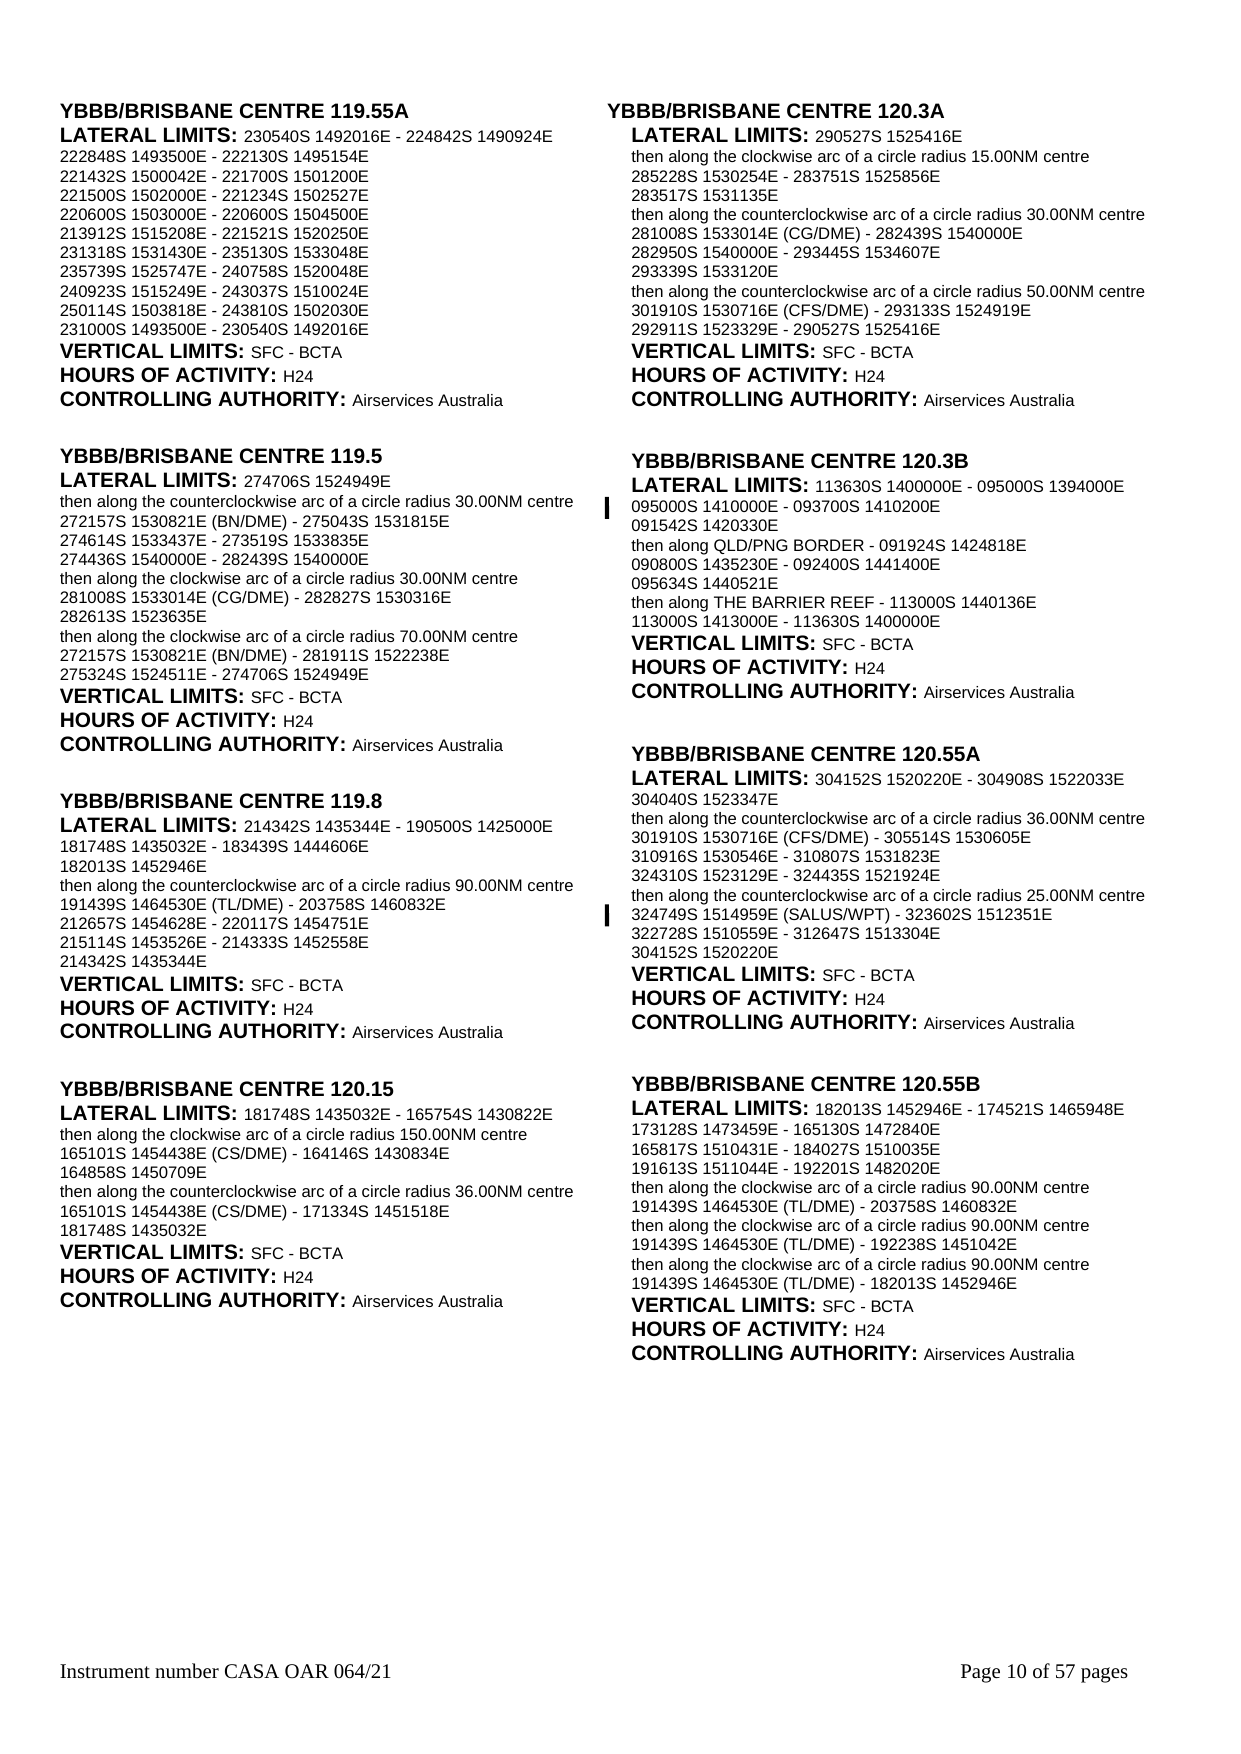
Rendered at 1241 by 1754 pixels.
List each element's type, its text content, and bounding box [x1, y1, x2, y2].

text 324310S 1523129E - 324435S 1521924E [631, 866, 1203, 885]
text 293339S 1533120E [631, 262, 1203, 281]
text then along the counterclockwise arc of a circle radius 30.00NM centre [35, 492, 594, 511]
text 191439S 1464530E (TL/DME) - 182013S 1452946E [631, 1273, 1203, 1293]
text 182013S 1452946E [59, 856, 594, 876]
text HOURS OF ACTIVITY: H24 [631, 655, 1203, 679]
text then along the counterclockwise arc of a circle radius 90.00NM centre [59, 876, 594, 895]
text then along the counterclockwise arc of a circle radius 36.00NM centre [59, 1182, 594, 1201]
text then along the counterclockwise arc of a circle radius 50.00NM centre [631, 281, 1203, 301]
text CONTROLLING AUTHORITY: Airservices Australia [631, 1010, 1203, 1034]
text 220600S 1503000E - 220600S 1504500E [59, 205, 594, 224]
text LATERAL LIMITS: 214342S 1435344E - 190500S 1425000E [59, 813, 594, 837]
subtitle YBBB/BRISBANE CENTRE 120.3B [631, 449, 1203, 473]
text 282613S 1523635E [35, 607, 594, 626]
text CONTROLLING AUTHORITY: Airservices Australia [631, 679, 1203, 703]
text CONTROLLING AUTHORITY: Airservices Australia [59, 1019, 594, 1043]
text 095000S 1410000E - 093700S 1410200E [631, 497, 1203, 516]
subtitle HOURS OF ACTIVITY: H24 [59, 995, 594, 1019]
text 222848S 1493500E - 222130S 1495154E [59, 147, 594, 166]
text then along the counterclockwise arc of a circle radius 36.00NM centre [631, 809, 1203, 828]
text 272157S 1530821E (BN/DME) - 275043S 1531815E [35, 511, 594, 531]
text 165101S 1454438E (CS/DME) - 164146S 1430834E [59, 1144, 594, 1163]
text 304152S 1520220E [631, 943, 1203, 962]
text HOURS OF ACTIVITY: H24 [59, 363, 594, 387]
text 235739S 1525747E - 240758S 1520048E [59, 262, 594, 281]
text then along the clockwise arc of a circle radius 150.00NM centre [59, 1125, 594, 1144]
text 164858S 1450709E [59, 1163, 594, 1182]
text LATERAL LIMITS: 182013S 1452946E - 174521S 1465948E [631, 1096, 1203, 1120]
text 282950S 1540000E - 293445S 1534607E [631, 243, 1203, 262]
text HOURS OF ACTIVITY: H24 [59, 708, 594, 732]
text 301910S 1530716E (CFS/DME) - 305514S 1530605E [631, 828, 1203, 847]
text CONTROLLING AUTHORITY: Airservices Australia [631, 1341, 1203, 1364]
subtitle YBBB/BRISBANE CENTRE 119.5 [59, 444, 594, 468]
text 191439S 1464530E (TL/DME) - 203758S 1460832E [59, 895, 594, 914]
text 091542S 1420330E [631, 516, 1203, 535]
text 231318S 1531430E - 235130S 1533048E [59, 243, 594, 262]
text LATERAL LIMITS: 290527S 1525416E [631, 123, 1203, 147]
text 191613S 1511044E - 192201S 1482020E [631, 1158, 1203, 1178]
text 214342S 1435344E [59, 952, 594, 971]
text then along QLD/PNG BORDER - 091924S 1424818E [631, 535, 1203, 554]
text 173128S 1473459E - 165130S 1472840E [631, 1120, 1203, 1139]
text 213912S 1515208E - 221521S 1520250E [59, 224, 594, 243]
text 304040S 1523347E [631, 789, 1203, 809]
text VERTICAL LIMITS: SFC - BCTA [631, 631, 1203, 655]
subtitle HOURS OF ACTIVITY: H24 [631, 986, 1203, 1010]
text 310916S 1530546E - 310807S 1531823E [631, 847, 1203, 866]
text LATERAL LIMITS: 113630S 1400000E - 095000S 1394000E [631, 473, 1203, 497]
text 285228S 1530254E - 283751S 1525856E [631, 166, 1203, 186]
text CONTROLLING AUTHORITY: Airservices AustraliaYBBB/BRISBANE CENTRE 120.3A [59, 1288, 594, 1312]
text 212657S 1454628E - 220117S 1454751E [59, 914, 594, 933]
text LATERAL LIMITS: 304152S 1520220E - 304908S 1522033E [631, 766, 1203, 789]
text VERTICAL LIMITS: SFC - BCTA [631, 339, 1177, 363]
subtitle YBBB/BRISBANE CENTRE 120.55A [631, 742, 1203, 766]
text 283517S 1531135E [631, 186, 1203, 205]
text 281008S 1533014E (CG/DME) - 282439S 1540000E [631, 224, 1203, 243]
text 165817S 1510431E - 184027S 1510035E [631, 1139, 1203, 1158]
subtitle YBBB/BRISBANE CENTRE 119.55A [59, 99, 594, 123]
text 322728S 1510559E - 312647S 1513304E [631, 924, 1203, 943]
text then along the clockwise arc of a circle radius 90.00NM centre [631, 1254, 1203, 1273]
text 240923S 1515249E - 243037S 1510024E [59, 281, 594, 301]
text 231000S 1493500E - 230540S 1492016E [59, 320, 594, 339]
text 191439S 1464530E (TL/DME) - 192238S 1451042E [631, 1235, 1203, 1254]
text 274614S 1533437E - 273519S 1533835E [35, 531, 594, 550]
text VERTICAL LIMITS: SFC - BCTA [631, 962, 1177, 986]
text VERTICAL LIMITS: SFC - BCTA [59, 971, 594, 995]
text then along the counterclockwise arc of a circle radius 30.00NM centre [631, 205, 1203, 224]
subtitle YBBB/BRISBANE CENTRE 120.15 [59, 1077, 594, 1101]
subtitle HOURS OF ACTIVITY: H24 [59, 1264, 594, 1288]
text 191439S 1464530E (TL/DME) - 203758S 1460832E [631, 1197, 1203, 1216]
subtitle YBBB/BRISBANE CENTRE 119.8 [59, 789, 594, 813]
text 250114S 1503818E - 243810S 1502030E [59, 301, 594, 320]
text then along the clockwise arc of a circle radius 15.00NM centre [631, 147, 1203, 166]
text 292911S 1523329E - 290527S 1525416E [631, 320, 1177, 339]
text then along the clockwise arc of a circle radius 90.00NM centre [631, 1178, 1203, 1197]
text then along THE BARRIER REEF - 113000S 1440136E [631, 593, 1203, 612]
text then along the clockwise arc of a circle radius 30.00NM centre [35, 569, 594, 588]
text 095634S 1440521E [631, 574, 1203, 593]
text 215114S 1453526E - 214333S 1452558E [59, 933, 594, 952]
text 301910S 1530716E (CFS/DME) - 293133S 1524919E [631, 301, 1203, 320]
text 221500S 1502000E - 221234S 1502527E [59, 186, 594, 205]
text 281008S 1533014E (CG/DME) - 282827S 1530316E [35, 588, 594, 607]
text 090800S 1435230E - 092400S 1441400E [631, 554, 1203, 574]
text VERTICAL LIMITS: SFC - BCTA [59, 1240, 594, 1264]
text 165101S 1454438E (CS/DME) - 171334S 1451518E [59, 1201, 594, 1221]
text LATERAL LIMITS: 274706S 1524949E [35, 468, 594, 492]
text CONTROLLING AUTHORITY: Airservices Australia [631, 387, 1203, 411]
text VERTICAL LIMITS: SFC - BCTA [631, 1293, 1203, 1317]
text 181748S 1435032E - 183439S 1444606E [59, 837, 594, 856]
text YBBB/BRISBANE CENTRE 120.55B [631, 1072, 1203, 1096]
text LATERAL LIMITS: 181748S 1435032E - 165754S 1430822E [59, 1101, 594, 1125]
text then along the clockwise arc of a circle radius 70.00NM centre [35, 626, 594, 646]
text LATERAL LIMITS: 230540S 1492016E - 224842S 1490924E [59, 123, 594, 147]
text CONTROLLING AUTHORITY: Airservices Australia [59, 387, 594, 411]
text 275324S 1524511E - 274706S 1524949E [59, 665, 594, 684]
subtitle HOURS OF ACTIVITY: H24 [631, 1317, 1203, 1341]
text 274436S 1540000E - 282439S 1540000E [35, 550, 594, 569]
text 181748S 1435032E [59, 1221, 594, 1240]
text HOURS OF ACTIVITY: H24 [631, 363, 1177, 387]
text 113000S 1413000E - 113630S 1400000E [631, 612, 1203, 631]
text VERTICAL LIMITS: SFC - BCTA [59, 339, 594, 363]
text 324749S 1514959E (SALUS/WPT) - 323602S 1512351E [631, 904, 1203, 924]
text CONTROLLING AUTHORITY: Airservices Australia [59, 732, 594, 756]
text VERTICAL LIMITS: SFC - BCTA [59, 684, 594, 708]
text 272157S 1530821E (BN/DME) - 281911S 1522238E [35, 646, 594, 665]
text then along the clockwise arc of a circle radius 90.00NM centre [631, 1216, 1203, 1235]
text 221432S 1500042E - 221700S 1501200E [59, 166, 594, 186]
text then along the counterclockwise arc of a circle radius 25.00NM centre [631, 885, 1203, 904]
